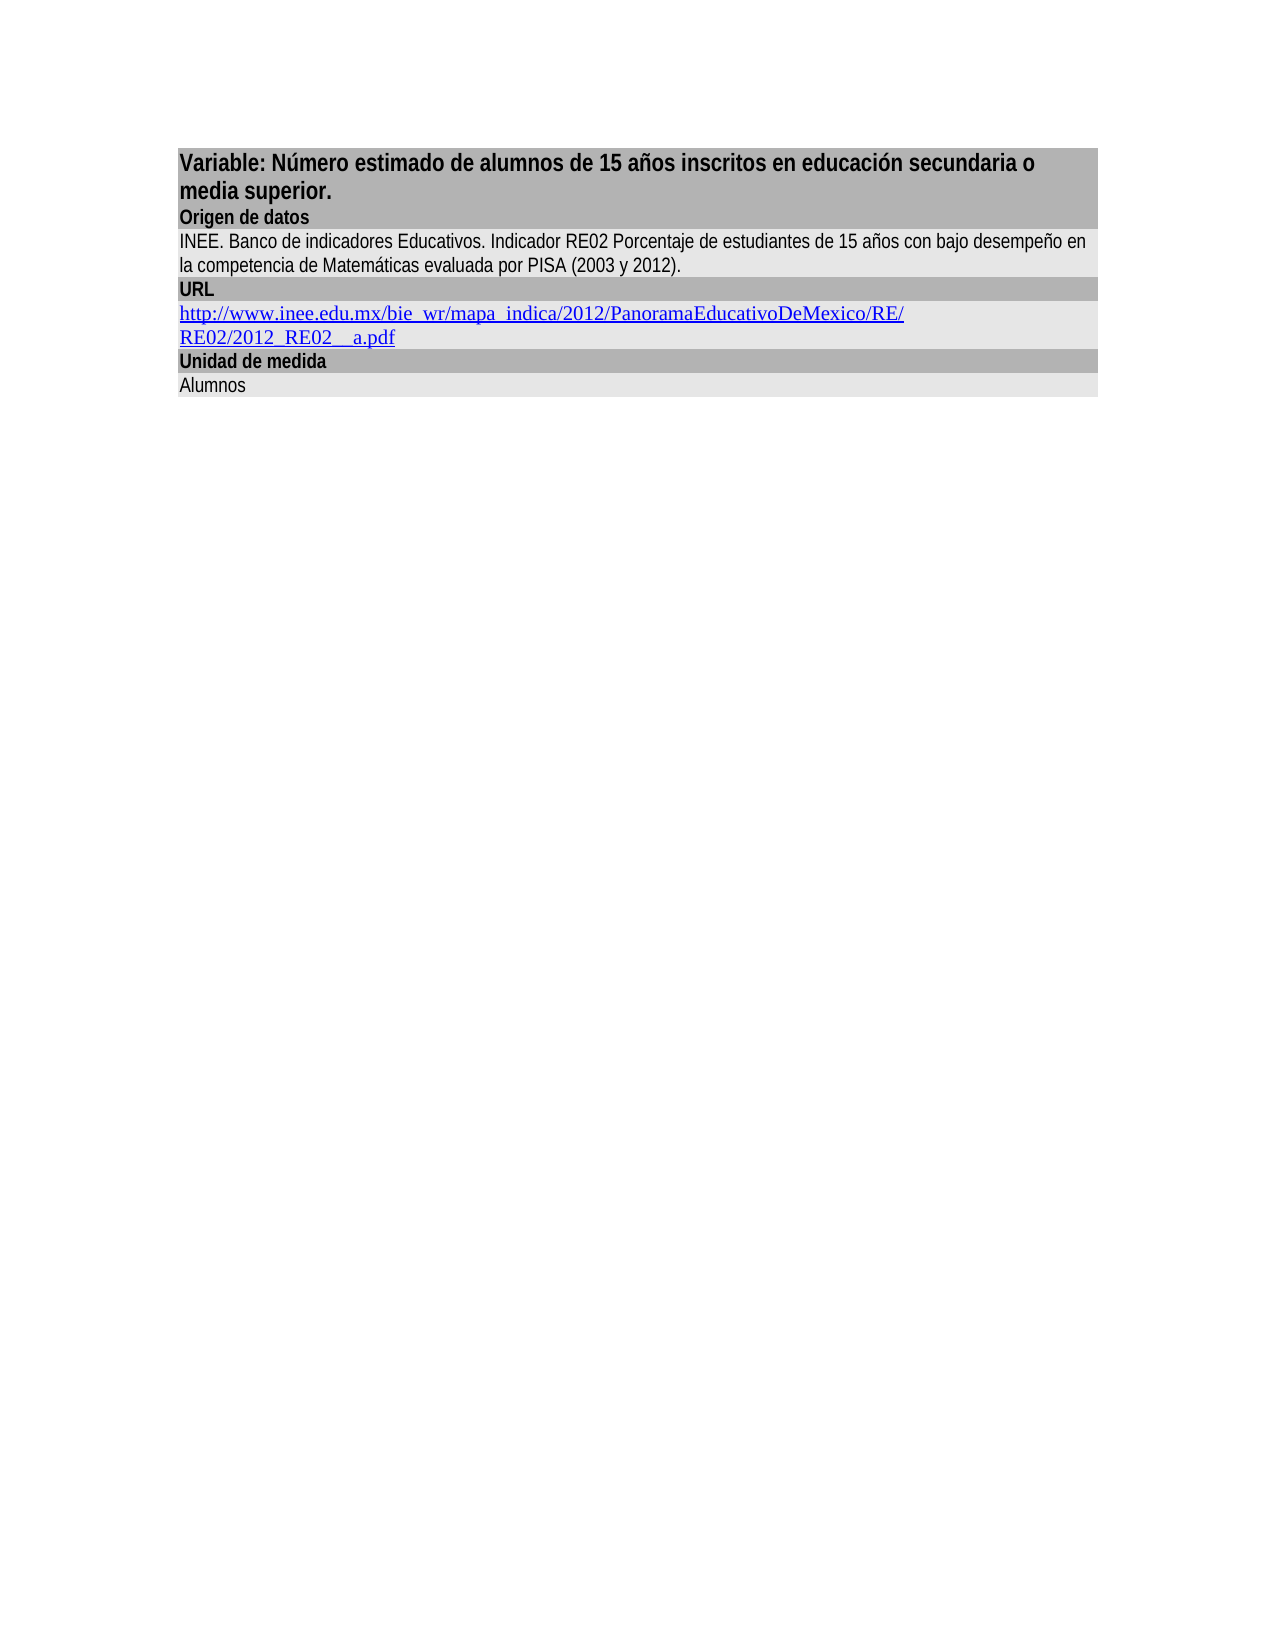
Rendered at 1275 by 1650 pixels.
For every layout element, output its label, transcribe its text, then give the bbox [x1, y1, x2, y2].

table_cell Alumnos [178, 373, 1098, 397]
table_cell Unidad de medida [178, 349, 1098, 373]
table_header Variable: Número estimado de alumnos de 15 años inscritos en educación secundaria o media superior. [178, 148, 1098, 205]
table_cell http://www.inee.edu.mx/bie_wr/mapa_indica/2012/PanoramaEducativoDeMexico/RE/RE02/2012_RE02__a.pdf [178, 301, 1098, 349]
table_cell URL [178, 277, 1098, 301]
table_cell Origen de datos [178, 205, 1098, 229]
